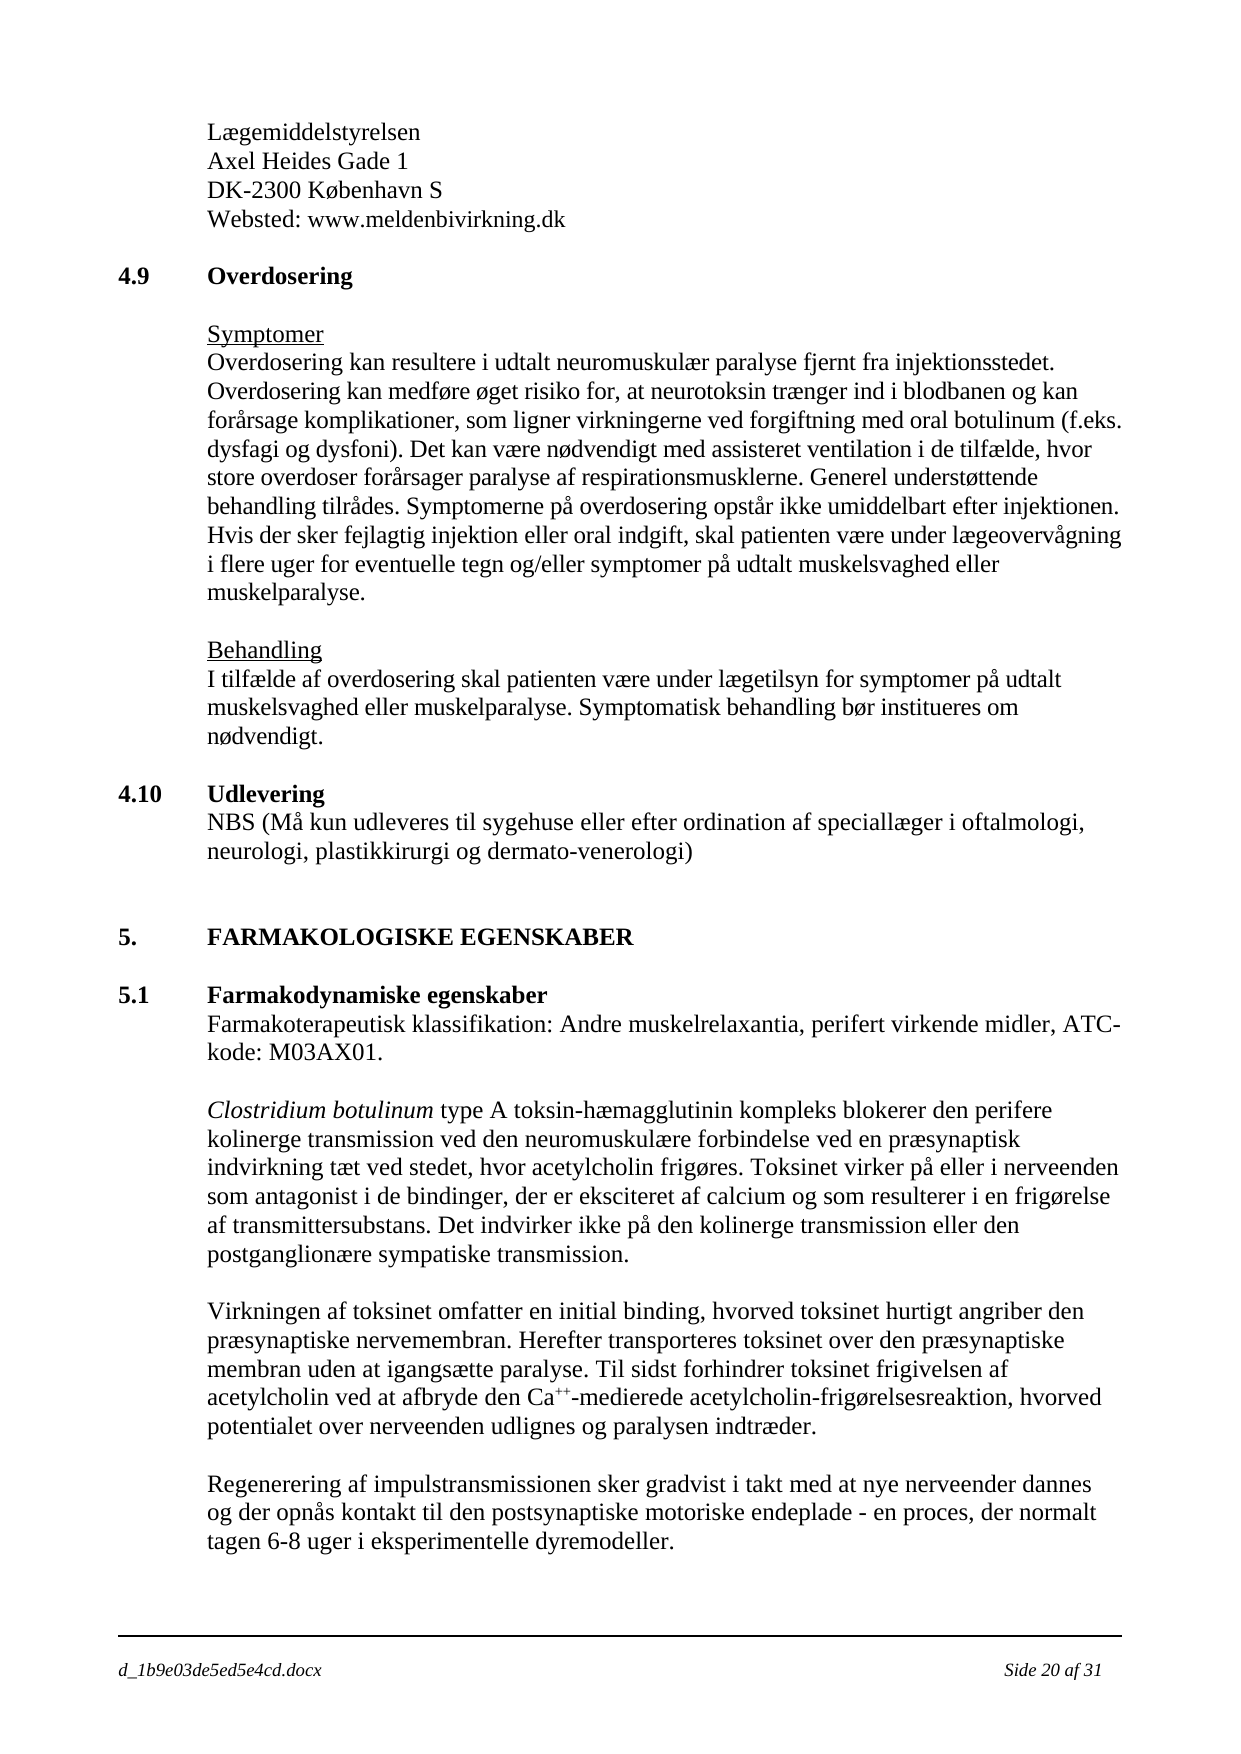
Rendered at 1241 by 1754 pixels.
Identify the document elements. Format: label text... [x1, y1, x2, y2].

text Behandling [207, 635, 1122, 664]
text 5.1 Farmakodynamiske egenskaber [118, 980, 1122, 1009]
text Clostridium botulinum type A toksin-hæmagglutinin kompleks blokerer den perifere kolinerge transmission ved den neuromuskulære forbindelse ved en præsynaptisk indvirkning tæt ved stedet, hvor acetylcholin frigøres. Toksinet virker på eller i nerveenden som antagonist i de bindinger, der er eksciteret af calcium og som resulterer i en frigørelse af transmittersubstans. Det indvirker ikke på den kolinerge transmission eller den postganglionære sympatiske transmission. [207, 1095, 1122, 1267]
text 4.10 Udlevering [118, 779, 1122, 807]
text I tilfælde af overdosering skal patienten være under lægetilsyn for symptomer på udtalt muskelsvaghed eller muskelparalyse. Symptomatisk behandling bør institueres om nødvendigt. [207, 664, 1122, 750]
text NBS (Må kun udleveres til sygehuse eller efter ordination af speciallæger i oftalmologi, neurologi, plastikkirurgi og dermato-venerologi) [207, 807, 1122, 865]
text Regenerering af impulstransmissionen sker gradvist i takt med at nye nerveender dannes og der opnås kontakt til den postsynaptiske motoriske endeplade - en proces, der normalt tagen 6-8 uger i eksperimentelle dyremodeller. [207, 1469, 1122, 1555]
text Overdosering kan medføre øget risiko for, at neurotoksin trænger ind i blodbanen og kan forårsage komplikationer, som ligner virkningerne ved forgiftning med oral botulinum (f.eks. dysfagi og dysfoni). Det kan være nødvendigt med assisteret ventilation i de tilfælde, hvor store overdoser forårsager paralyse af respirationsmusklerne. Generel understøttende behandling tilrådes. Symptomerne på overdosering opstår ikke umiddelbart efter injektionen. Hvis der sker fejlagtig injektion eller oral indgift, skal patienten være under lægeovervågning i flere uger for eventuelle tegn og/eller symptomer på udtalt muskelsvaghed eller muskelparalyse. [207, 376, 1122, 606]
text Virkningen af toksinet omfatter en initial binding, hvorved toksinet hurtigt angriber den præsynaptiske nervemembran. Herefter transporteres toksinet over den præsynaptiske membran uden at igangsætte paralyse. Til sidst forhindrer toksinet frigivelsen af acetylcholin ved at afbryde den Ca++-medierede acetylcholin-frigørelsesreaktion, hvorved potentialet over nerveenden udlignes og paralysen indtræder. [207, 1296, 1122, 1440]
text Symptomer [207, 319, 1122, 347]
text Lægemiddelstyrelsen [207, 117, 1122, 146]
text Axel Heides Gade 1 [207, 146, 1122, 175]
text Websted: www.meldenbivirkning.dk [207, 204, 1122, 232]
text Overdosering kan resultere i udtalt neuromuskulær paralyse fjernt fra injektionsstedet. [207, 347, 1122, 376]
text 4.9 Overdosering [118, 261, 1122, 290]
text DK-2300 København S [207, 175, 1122, 204]
text 5. FARMAKOLOGISKE EGENSKABER [118, 922, 1122, 951]
text Farmakoterapeutisk klassifikation: Andre muskelrelaxantia, perifert virkende midler, ATC-kode: M03AX01. [207, 1009, 1122, 1066]
